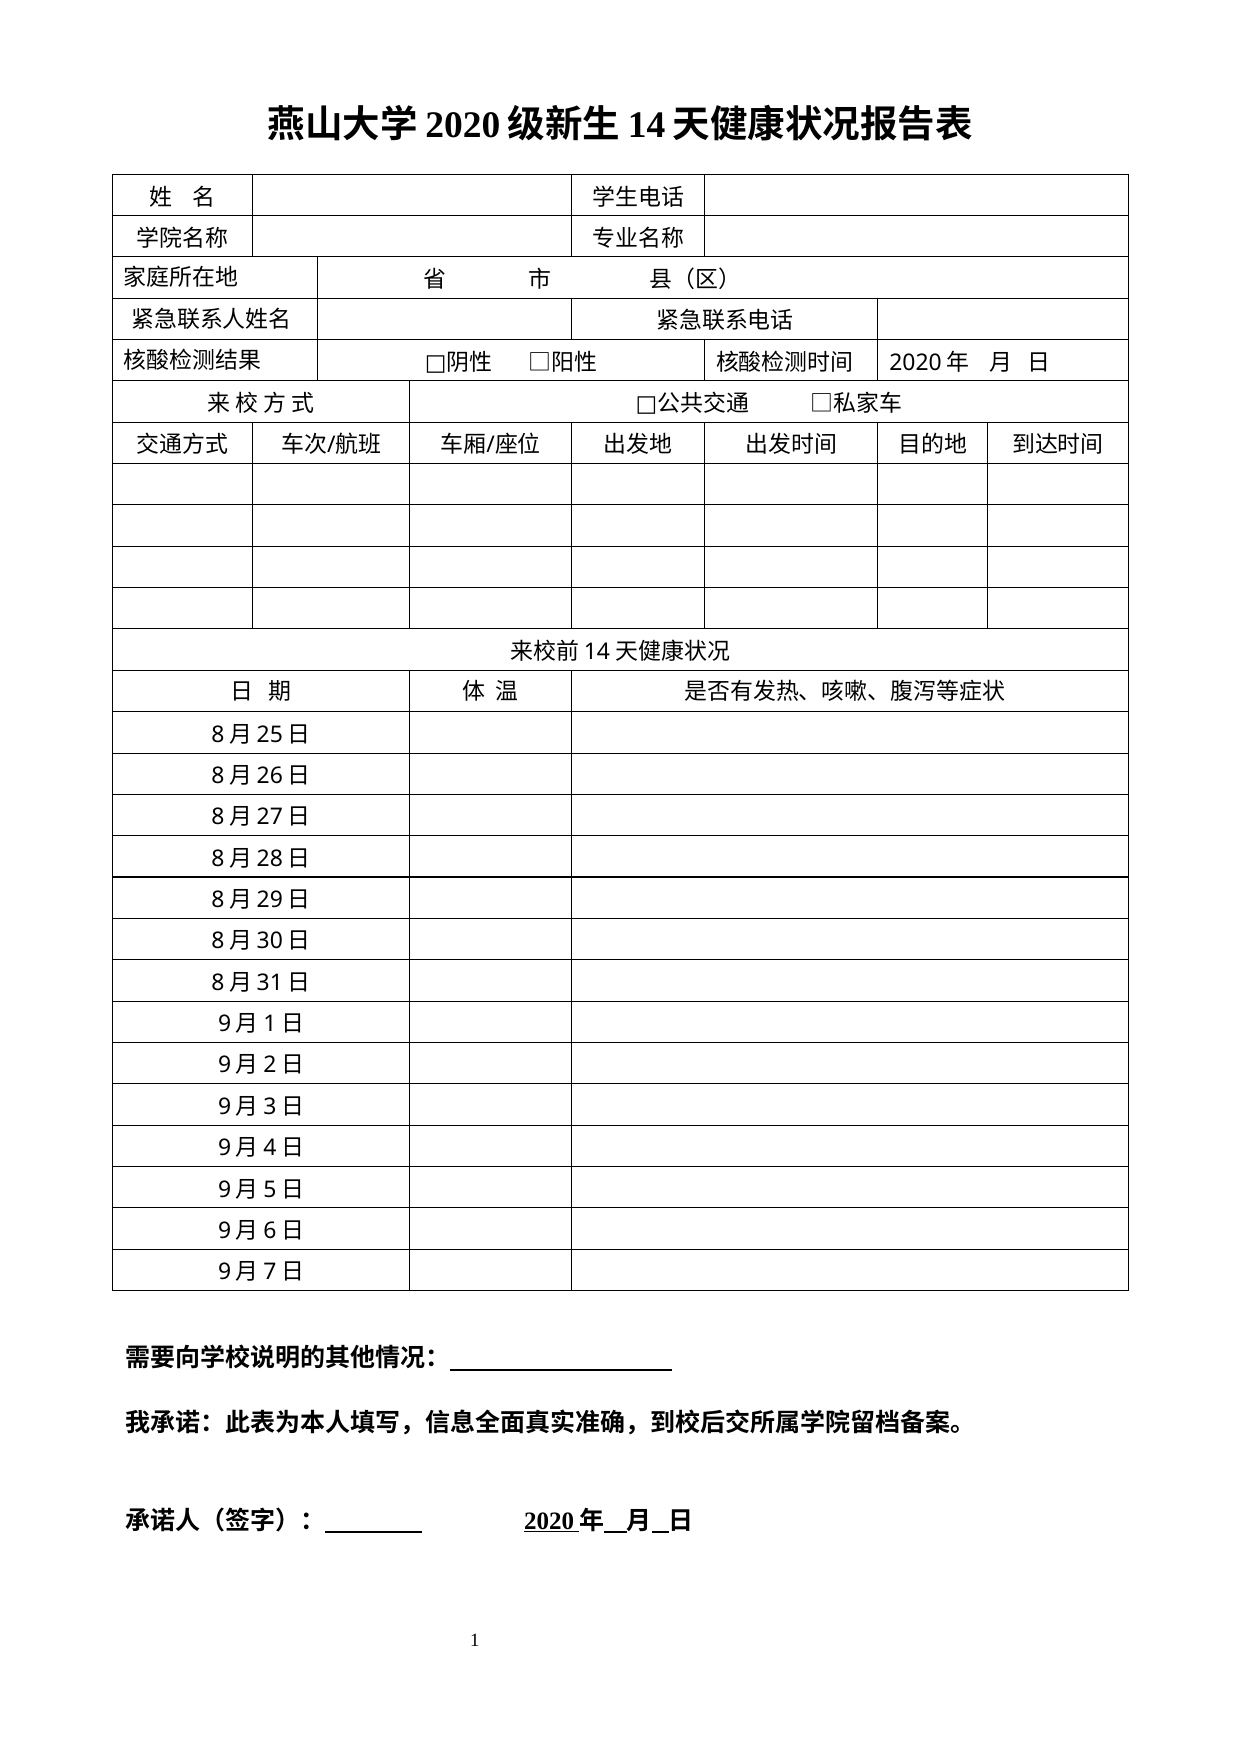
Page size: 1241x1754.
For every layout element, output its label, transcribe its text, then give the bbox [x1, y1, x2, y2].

table_cell [572, 1043, 1128, 1083]
table_cell [410, 1167, 571, 1207]
table_cell [318, 299, 571, 339]
table_cell 2020年 月 日 [878, 340, 1128, 380]
table_cell [572, 795, 1128, 835]
table_cell [410, 919, 571, 959]
table_cell [410, 547, 571, 587]
table_cell 9月2日 [113, 1043, 409, 1083]
table_cell [410, 505, 571, 546]
table_cell 9月3日 [113, 1084, 409, 1124]
table_cell [878, 505, 987, 546]
table_cell [410, 836, 571, 876]
text 需要向学校说明的其他情况： [75, 186, 1165, 1388]
table_cell 专业名称 [572, 216, 704, 256]
table_cell [705, 547, 877, 587]
text 承诺人（签字）： 2020年 月 日 [75, 1486, 1165, 1551]
table_cell [572, 960, 1128, 1001]
table_cell 9月1日 [113, 1002, 409, 1042]
table_cell [878, 299, 1128, 339]
table_cell □公共交通 □私家车 [410, 381, 1128, 422]
table_cell [572, 1002, 1128, 1042]
table_cell 紧急联系人姓名 [113, 299, 317, 339]
table_cell 8月28日 [113, 836, 409, 876]
table_cell 车次/航班 [253, 423, 409, 463]
table_cell [410, 1126, 571, 1166]
table_cell 8月25日 [113, 712, 409, 752]
table_header 学生电话 [572, 175, 704, 215]
table_cell [410, 1208, 571, 1249]
table_cell 8月29日 [113, 878, 409, 918]
table_cell [410, 588, 571, 628]
table_cell [253, 216, 571, 256]
table_cell [572, 836, 1128, 876]
table_cell [705, 216, 1128, 256]
table_cell 体 温 [410, 671, 571, 711]
table_cell 9月6日 [113, 1208, 409, 1249]
table_cell [572, 547, 704, 587]
table_cell [572, 1126, 1128, 1166]
table_cell 日 期 [113, 671, 409, 711]
table_cell [113, 505, 252, 546]
table_cell [410, 1043, 571, 1083]
table_cell 8月30日 [113, 919, 409, 959]
table_cell 交通方式 [113, 423, 252, 463]
table_cell [410, 960, 571, 1001]
table_cell [705, 588, 877, 628]
table_cell 学院名称 [113, 216, 252, 256]
table_cell 9月4日 [113, 1126, 409, 1166]
table_cell 核酸检测时间 [705, 340, 877, 380]
table_cell 来 校 方 式 [113, 381, 409, 422]
text 燕山大学2020级新生14天健康状况报告表 [75, 88, 1165, 153]
table_cell [572, 1250, 1128, 1290]
table_cell [878, 547, 987, 587]
table_cell [572, 1084, 1128, 1124]
table_cell 来校前14 天健康状况 [113, 629, 1128, 670]
table_cell 目的地 [878, 423, 987, 463]
table_cell [113, 464, 252, 504]
table_cell [878, 464, 987, 504]
table_cell [705, 464, 877, 504]
table_cell 核酸检测结果 [113, 340, 317, 380]
table_cell [113, 547, 252, 587]
table_cell 省 市 县（区） [318, 257, 1128, 297]
table_cell [878, 588, 987, 628]
table_cell [410, 464, 571, 504]
table_cell [572, 754, 1128, 794]
table_header [253, 175, 571, 215]
table_cell [113, 588, 252, 628]
table_cell 8月26日 [113, 754, 409, 794]
table_cell 出发地 [572, 423, 704, 463]
table_cell [410, 712, 571, 752]
table_cell 紧急联系电话 [572, 299, 877, 339]
table_cell [572, 1167, 1128, 1207]
table_cell [410, 1002, 571, 1042]
table_cell 是否有发热、咳嗽、腹泻等症状 [572, 671, 1128, 711]
table_cell 9月7日 [113, 1250, 409, 1290]
table_cell [253, 588, 409, 628]
table_cell 到达时间 [988, 423, 1128, 463]
table_cell [410, 754, 571, 794]
table_cell [572, 1208, 1128, 1249]
table_cell [988, 505, 1128, 546]
table_cell 出发时间 [705, 423, 877, 463]
table_cell [988, 464, 1128, 504]
table_cell 9月5日 [113, 1167, 409, 1207]
table_cell [988, 547, 1128, 587]
table_header 姓 名 [113, 175, 252, 215]
table_cell 8月31日 [113, 960, 409, 1001]
table_cell 家庭所在地 [113, 257, 317, 297]
table_header [705, 175, 1128, 215]
table_cell [410, 878, 571, 918]
table_cell [705, 505, 877, 546]
table_cell [253, 464, 409, 504]
table_cell [253, 505, 409, 546]
table_cell [572, 464, 704, 504]
table_cell [572, 712, 1128, 752]
table_cell [410, 795, 571, 835]
table_cell □阴性 □阳性 [318, 340, 704, 380]
text 我承诺：此表为本人填写，信息全面真实准确，到校后交所属学院留档备案。 [75, 1388, 1165, 1453]
table_cell [410, 1250, 571, 1290]
table_cell 车厢/座位 [410, 423, 571, 463]
table_cell [572, 919, 1128, 959]
table_cell 8月27日 [113, 795, 409, 835]
table_cell [988, 588, 1128, 628]
table_cell [572, 878, 1128, 918]
table_cell [410, 1084, 571, 1124]
table_cell [572, 588, 704, 628]
table_cell [572, 505, 704, 546]
table_cell [253, 547, 409, 587]
